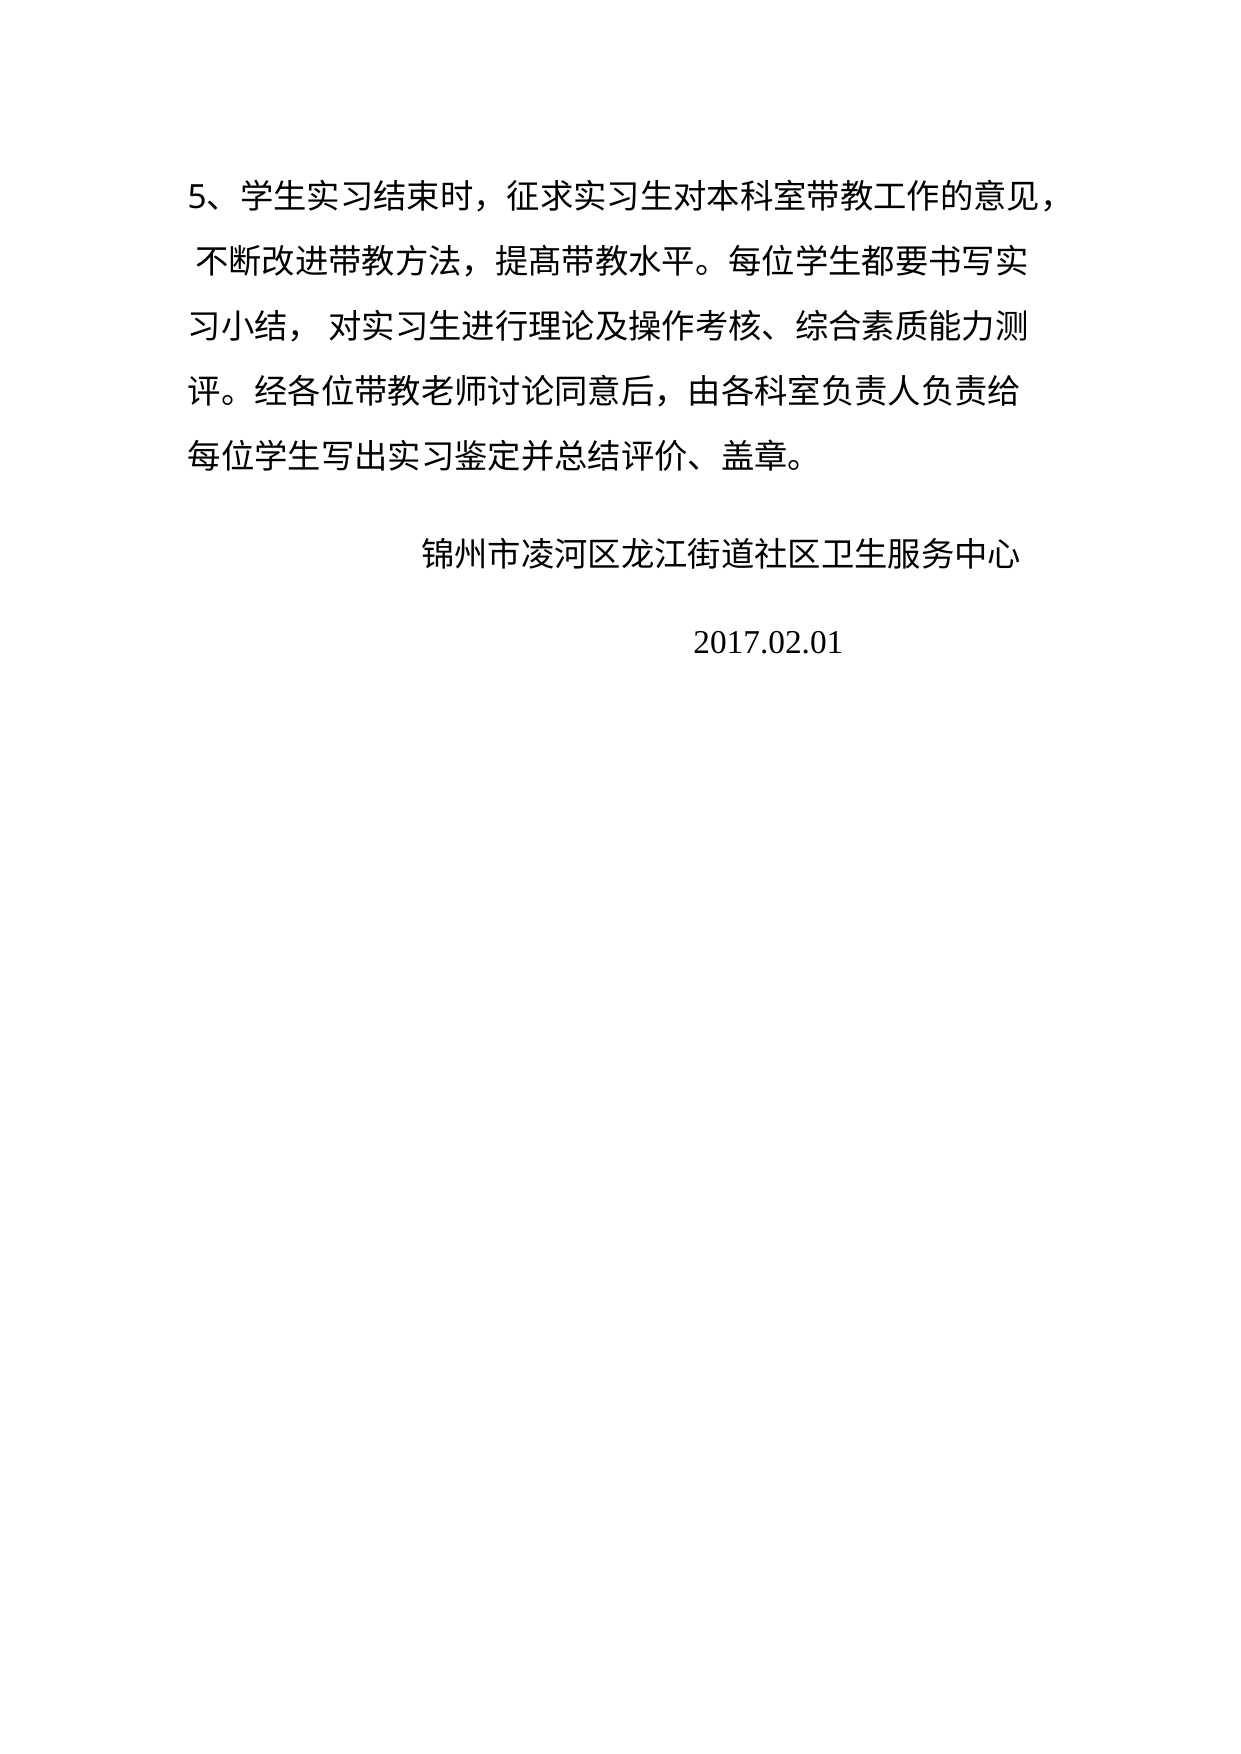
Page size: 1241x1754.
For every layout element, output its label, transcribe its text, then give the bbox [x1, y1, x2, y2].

text 2017.02.01 [301, 608, 1053, 673]
text 5、学生实习结束时，征求实习生对本科室带教工作的意见， 不断改进带教方法，提髙带教水平。每位学生都要书写实习小结， 对实习生进行理论及操作考核、综合素质能力测评。经各位带教老师讨论同意后，由各科室负责人负责给每位学生写出实习鉴定并总结评价、盖章。 [187, 162, 1053, 487]
text 锦州市凌河区龙江街道社区卫生服务中心 [187, 519, 1053, 584]
